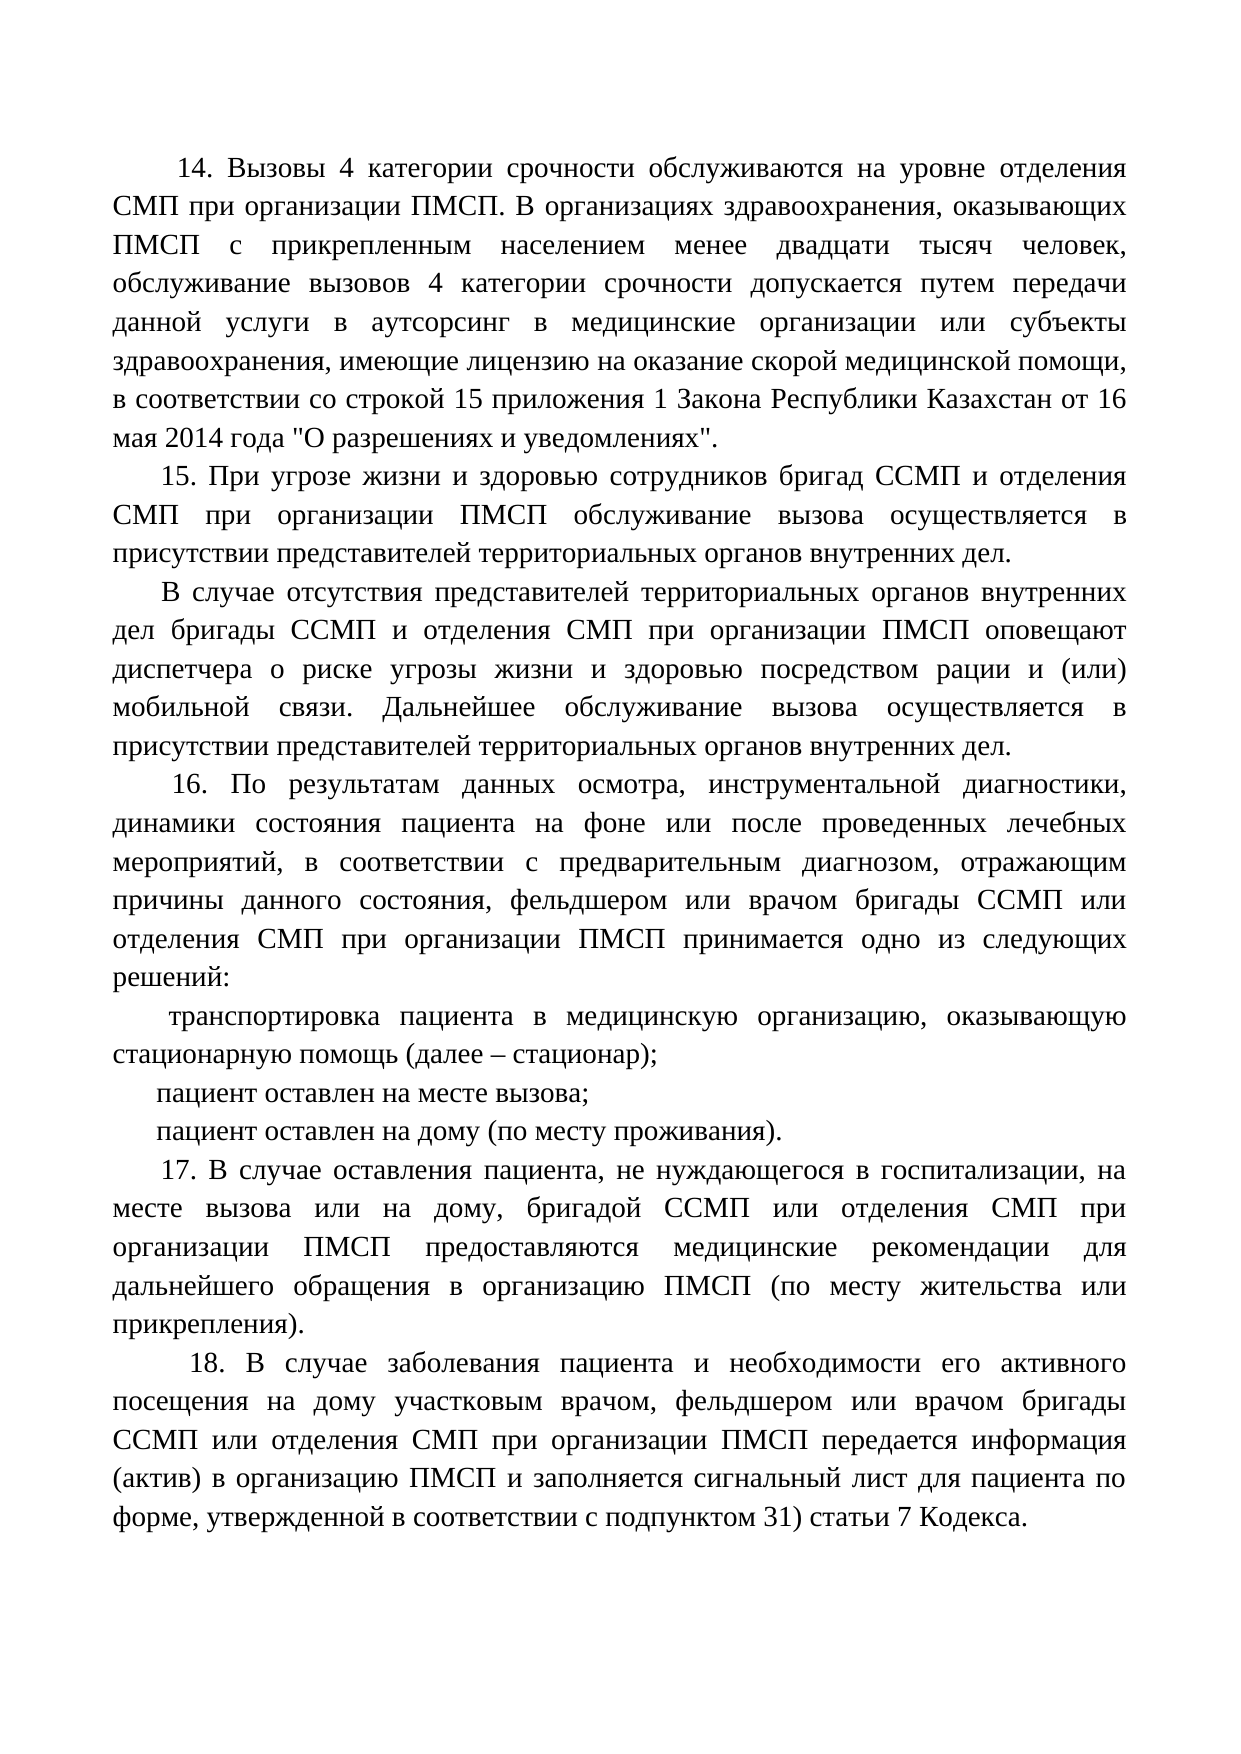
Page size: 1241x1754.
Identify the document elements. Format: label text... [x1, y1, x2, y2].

text 17. В случае оставления пациента, не нуждающегося в госпитализации, на месте вызова или на дому, бригадой ССМП или отделения СМП при организации ПМСП предоставляются медицинские рекомендации для дальнейшего обращения в организацию ПМСП (по месту жительства или прикрепления). [112, 1152, 1128, 1340]
text 15. При угрозе жизни и здоровью сотрудников бригад ССМП и отделения СМП при организации ПМСП обслуживание вызова осуществляется в присутствии представителей территориальных органов внутренних дел. [112, 458, 1128, 569]
text В случае отсутствия представителей территориальных органов внутренних дел бригады ССМП и отделения СМП при организации ПМСП оповещают диспетчера о риске угрозы жизни и здоровью посредством рации и (или) мобильной связи. Дальнейшее обслуживание вызова осуществляется в присутствии представителей территориальных органов внутренних дел. [112, 574, 1128, 762]
text транспортировка пациента в медицинскую организацию, оказывающую стационарную помощь (далее – стационар); [112, 998, 1128, 1070]
text 18. В случае заболевания пациента и необходимости его активного посещения на дому участковым врачом, фельдшером или врачом бригады ССМП или отделения СМП при организации ПМСП передается информация (актив) в организацию ПМСП и заполняется сигнальный лист для пациента по форме, утвержденной в соответствии с подпунктом 31) статьи 7 Кодекса. [112, 1345, 1128, 1532]
text пациент оставлен на месте вызова; [112, 1075, 1128, 1108]
text 14. Вызовы 4 категории срочности обслуживаются на уровне отделения СМП при организации ПМСП. В организациях здравоохранения, оказывающих ПМСП с прикрепленным населением менее двадцати тысяч человек, обслуживание вызовов 4 категории срочности допускается путем передачи данной услуги в аутсорсинг в медицинские организации или субъекты здравоохранения, имеющие лицензию на оказание скорой медицинской помощи, в соответствии со строкой 15 приложения 1 Закона Республики Казахстан от 16 мая 2014 года "О разрешениях и уведомлениях". [112, 150, 1128, 453]
text 16. По результатам данных осмотра, инструментальной диагностики, динамики состояния пациента на фоне или после проведенных лечебных мероприятий, в соответствии с предварительным диагнозом, отражающим причины данного состояния, фельдшером или врачом бригады ССМП или отделения СМП при организации ПМСП принимается одно из следующих решений: [112, 767, 1128, 993]
text пациент оставлен на дому (по месту проживания). [112, 1113, 1128, 1147]
